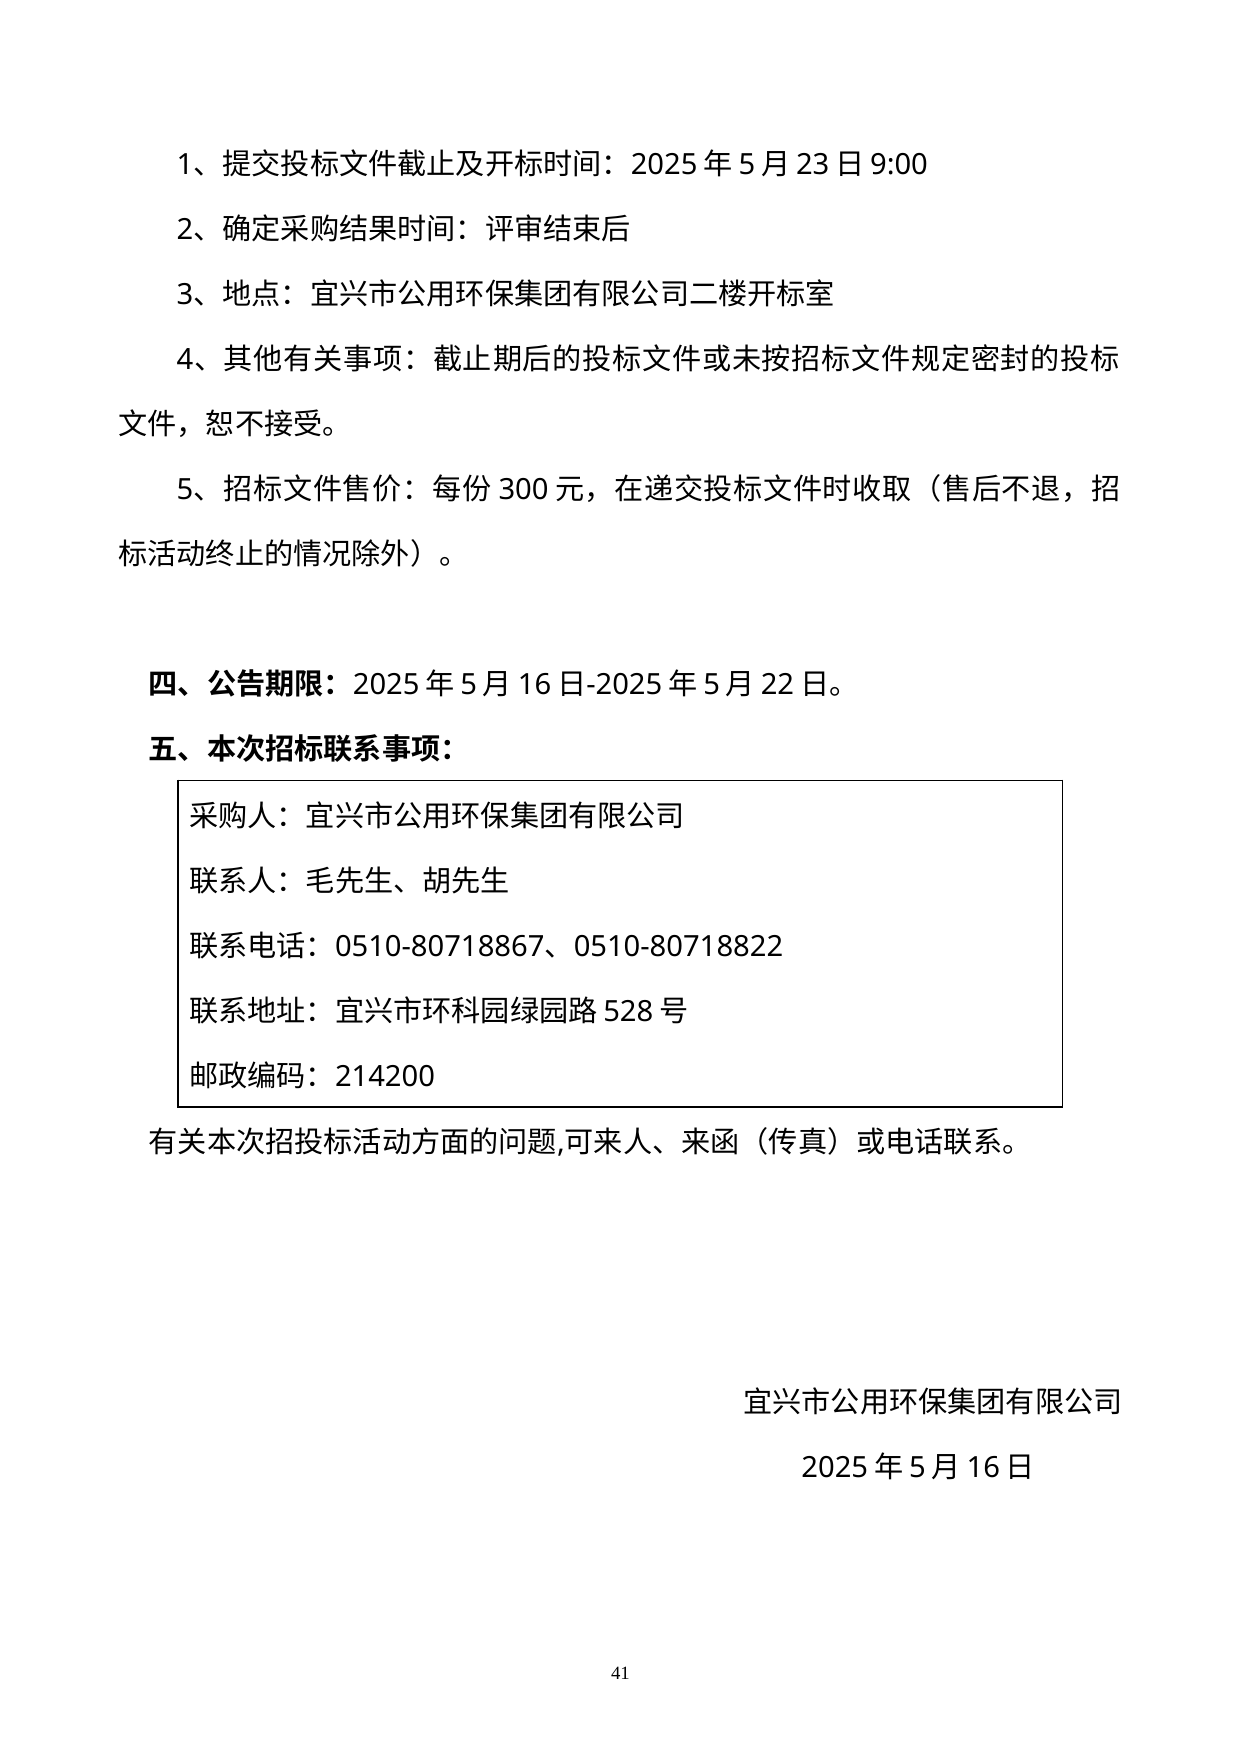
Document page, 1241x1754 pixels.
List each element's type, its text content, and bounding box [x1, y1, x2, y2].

text 3、地点：宜兴市公用环保集团有限公司二楼开标室 [118, 259, 1122, 324]
text 四、公告期限：2025年5月16日-2025年5月22日。 [118, 649, 1122, 714]
text 5、招标文件售价：每份300元，在递交投标文件时收取（售后不退，招标活动终止的情况除外）。 [118, 454, 1122, 584]
text 2、确定采购结果时间：评审结束后 [118, 194, 1122, 259]
text 2025年5月16日 [118, 1433, 1034, 1498]
table_header 采购人：宜兴市公用环保集团有限公司 联系人：毛先生、胡先生 联系电话：0510-80718867、0510-80718822 联系地址：宜兴市环科园绿园路528号 邮政编码：214200 [179, 781, 1062, 1106]
text 4、其他有关事项：截止期后的投标文件或未按招标文件规定密封的投标文件，恕不接受。 [118, 324, 1122, 454]
text 1、提交投标文件截止及开标时间：2025年5月23日9:00 [118, 129, 1122, 194]
text 有关本次招投标活动方面的问题,可来人、来函（传真）或电话联系。 [118, 1108, 1122, 1173]
text 五、本次招标联系事项： [118, 714, 1122, 779]
text 宜兴市公用环保集团有限公司 [118, 1368, 1122, 1433]
